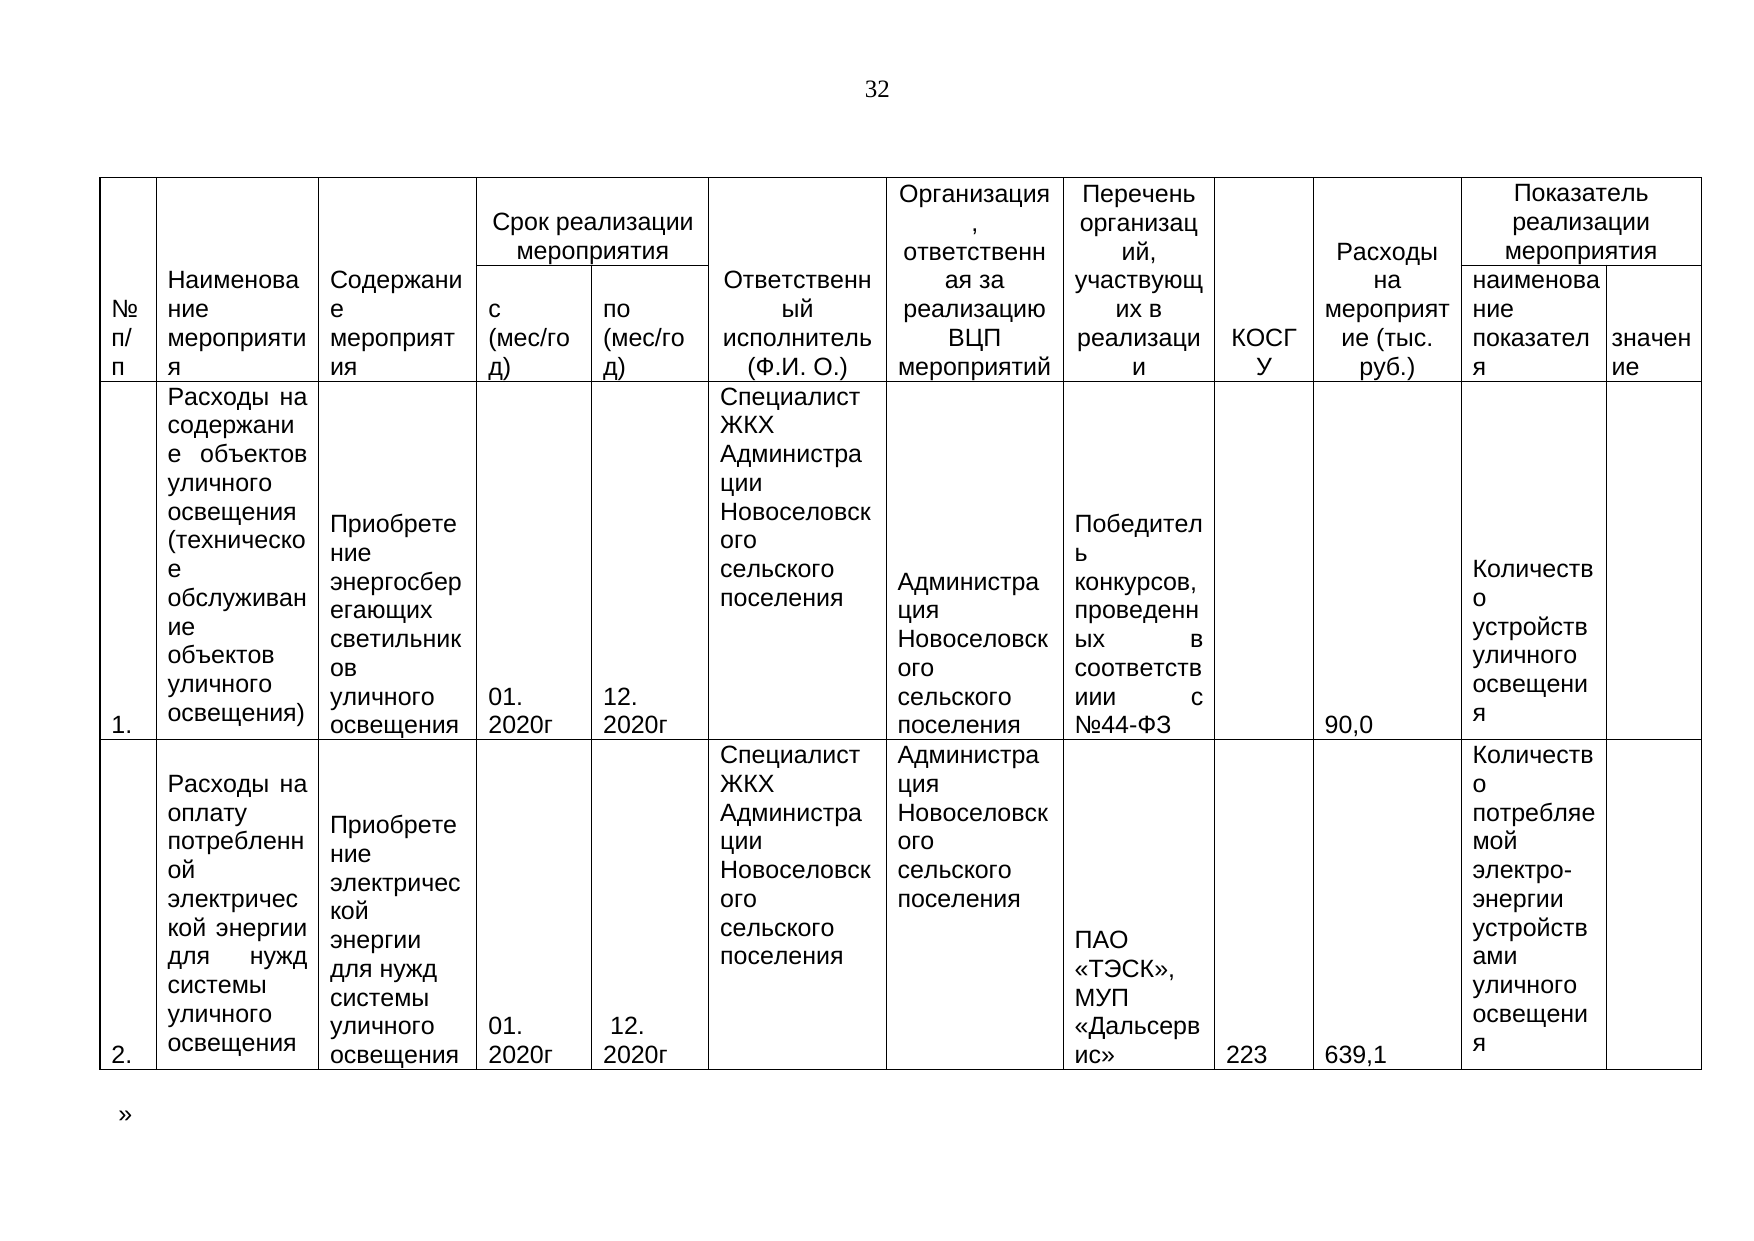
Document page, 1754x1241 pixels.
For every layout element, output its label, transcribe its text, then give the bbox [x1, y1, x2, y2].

table_cell Количество потребляемой электро-энергии устройствами уличного освещения [1462, 740, 1606, 1069]
table_header Перечень организаций, участвующих в реализации [1064, 178, 1214, 381]
table_header Содержание мероприятия [319, 178, 476, 381]
table_cell 2. [101, 740, 156, 1069]
table_header Ответственный исполнитель (Ф.И. О.) [709, 178, 886, 381]
table_cell Приобретение энергосберегающих светильников уличного освещения [319, 382, 476, 739]
table_cell Расходы на оплату потребленной электрической энергии для нужд системы уличного освещения [157, 740, 318, 1069]
table_header Организация, ответственная за реализацию ВЦП мероприятий [887, 178, 1063, 381]
table_cell Администрация Новоселовского сельского поселения [887, 740, 1063, 1069]
table_cell Победитель конкурсов, проведенных в соответствиии с №44-ФЗ [1064, 382, 1214, 739]
table_cell Специалист ЖКХ Администрации Новоселовского сельского поселения [709, 740, 886, 1069]
table_cell [1215, 382, 1313, 739]
table_cell ПАО «ТЭСК», МУП «Дальсервис» [1064, 740, 1214, 1069]
table_header Срок реализации мероприятия [477, 178, 708, 264]
table_cell значение [1607, 266, 1701, 381]
table_header Наименование мероприятия [157, 178, 318, 381]
table_cell [1607, 740, 1701, 1069]
table_cell 223 [1215, 740, 1313, 1069]
table_cell [1607, 382, 1701, 739]
table_header Расходы на мероприятие (тыс. руб.) [1314, 178, 1461, 381]
table_cell Специалист ЖКХ Администрации Новоселовского сельского поселения [709, 382, 886, 739]
table_cell с (мес/год) [477, 266, 591, 381]
table_cell Приобретение электрической энергии для нужд системы уличного освещения [319, 740, 476, 1069]
table_cell 12. 2020г [592, 740, 708, 1069]
table_cell Количество устройств уличного освещения [1462, 382, 1606, 739]
table_cell 12. 2020г [592, 382, 708, 739]
table_cell 1. [101, 382, 156, 739]
table_cell 01. 2020г [477, 382, 591, 739]
table_cell 01. 2020г [477, 740, 591, 1069]
table_header Показатель реализации мероприятия [1462, 178, 1701, 264]
text » [118, 1099, 1636, 1127]
table_cell наименование показателя [1462, 266, 1606, 381]
table_header КОСГУ [1215, 178, 1313, 381]
table_cell по (мес/год) [592, 266, 708, 381]
table_cell 90,0 [1314, 382, 1461, 739]
table_cell Расходы на содержание объектов уличного освещения (техническое обслуживание объектов уличного освещения) [157, 382, 318, 739]
table_header № п/п [101, 178, 156, 381]
table_cell Администрация Новоселовского сельского поселения [887, 382, 1063, 739]
table_cell 639,1 [1314, 740, 1461, 1069]
